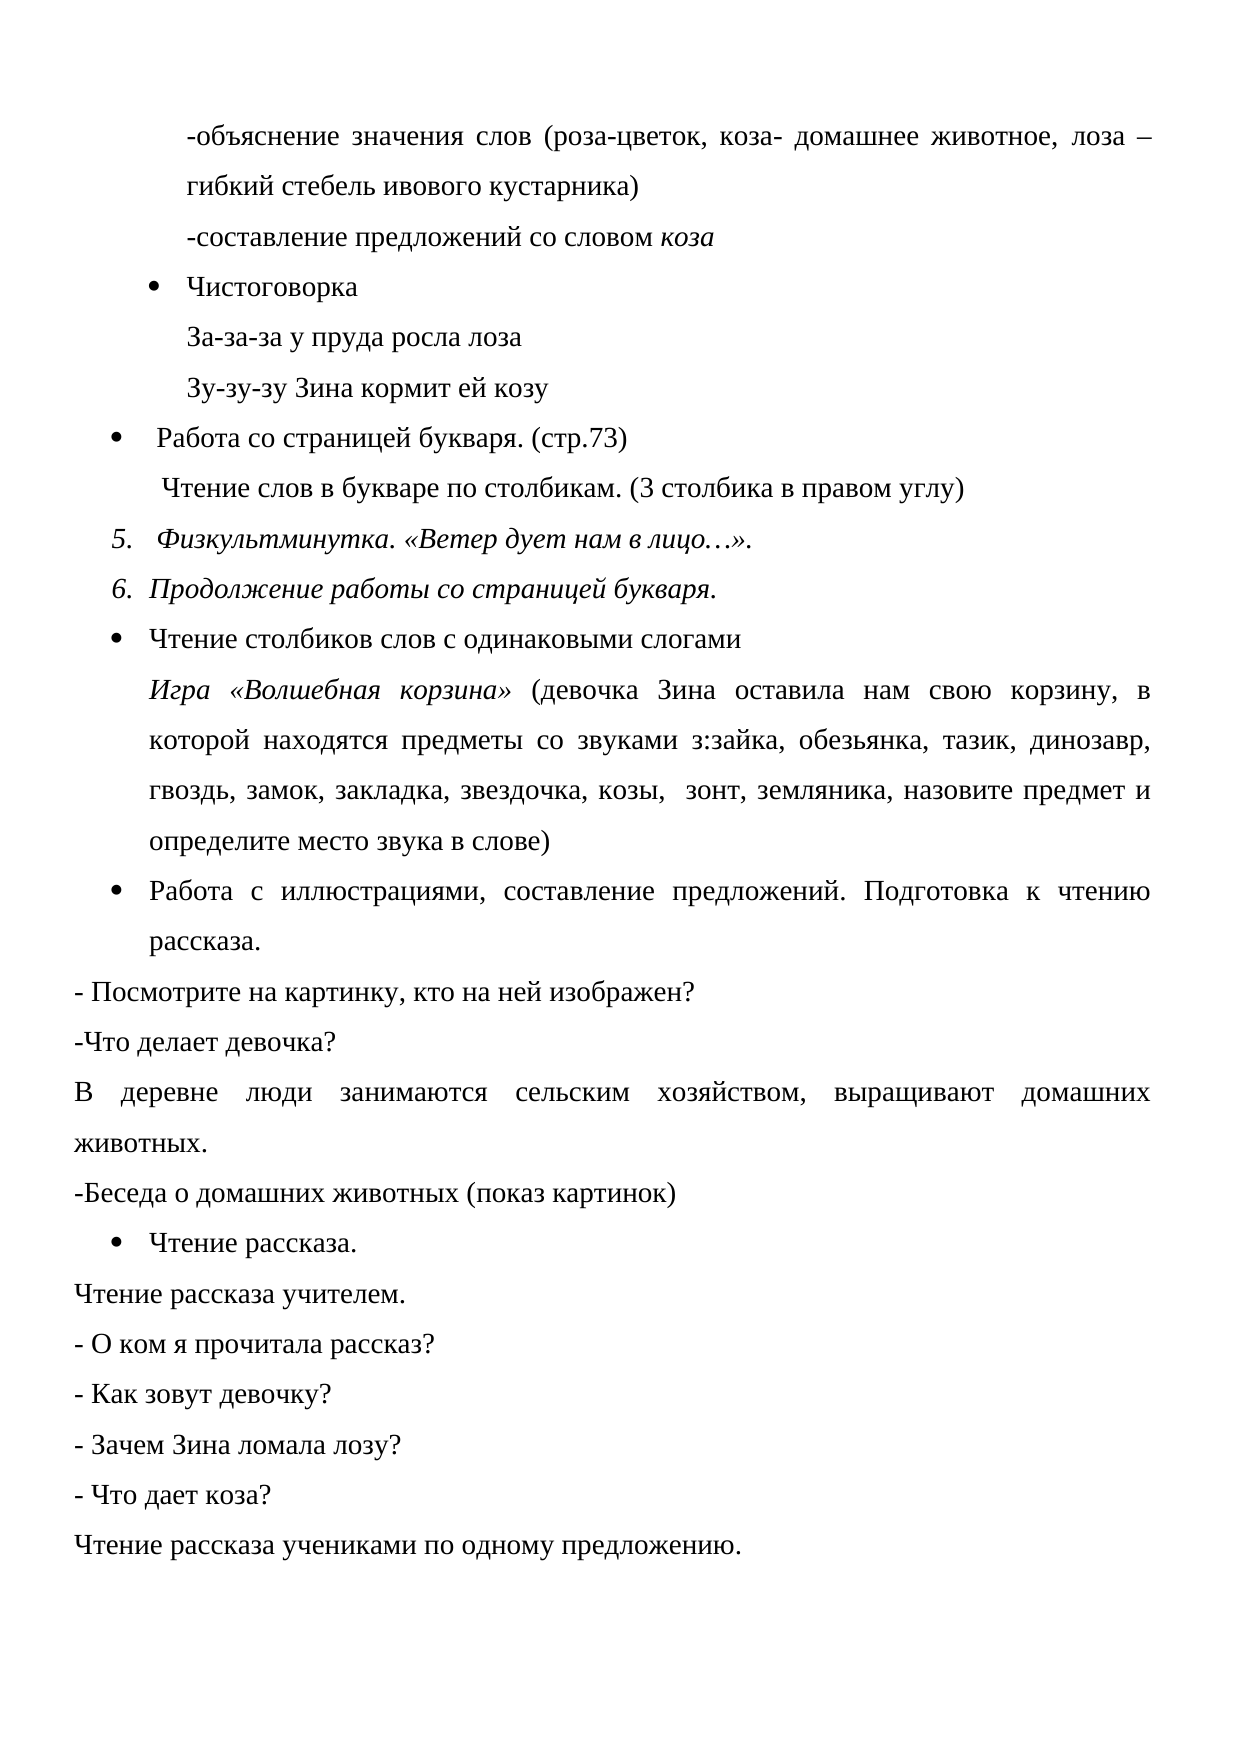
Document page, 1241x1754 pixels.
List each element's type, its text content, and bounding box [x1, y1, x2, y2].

list Продолжение работы со страницей букваря. [111, 571, 1152, 605]
text -составление предложений со словом коза [186, 219, 1152, 252]
list Чтение столбиков слов с одинаковыми слогами [111, 621, 1152, 655]
text Чтение рассказа учителем. [74, 1276, 1152, 1309]
text За-за-за у пруда росла лоза [186, 319, 1152, 353]
list Работа со страницей букваря. (стр.73) [111, 420, 1152, 454]
list Физкультминутка. «Ветер дует нам в лицо…». [111, 521, 1152, 554]
text -объяснение значения слов (роза-цветок, коза- домашнее животное, лоза – гибкий стебель ивового кустарника) [186, 118, 1152, 202]
text - Как зовут девочку? [74, 1376, 1152, 1410]
list Работа с иллюстрациями, составление предложений. Подготовка к чтению рассказа. [111, 873, 1152, 957]
text -Беседа о домашних животных (показ картинок) [74, 1175, 1152, 1209]
text - Посмотрите на картинку, кто на ней изображен? [74, 974, 1152, 1007]
text Зу-зу-зу Зина кормит ей козу [186, 370, 1152, 403]
text Игра «Волшебная корзина» (девочка Зина оставила нам свою корзину, в которой находятся предметы со звуками з:зайка, обезьянка, тазик, динозавр, гвоздь, замок, закладка, звездочка, козы, зонт, земляника, назовите предмет и определите место звука в слове) [149, 672, 1152, 856]
text - Что дает коза? [74, 1477, 1152, 1511]
text - О ком я прочитала рассказ? [74, 1326, 1152, 1360]
text Чтение слов в букваре по столбикам. (3 столбика в правом углу) [74, 471, 1152, 504]
list Чистоговорка [149, 269, 1152, 303]
text -Что делает девочка? [74, 1024, 1152, 1058]
list Чтение рассказа. [111, 1225, 1152, 1259]
text Чтение рассказа учениками по одному предложению. [74, 1527, 1152, 1561]
text В деревне люди занимаются сельским хозяйством, выращивают домашних животных. [74, 1074, 1152, 1158]
text - Зачем Зина ломала лозу? [74, 1427, 1152, 1460]
